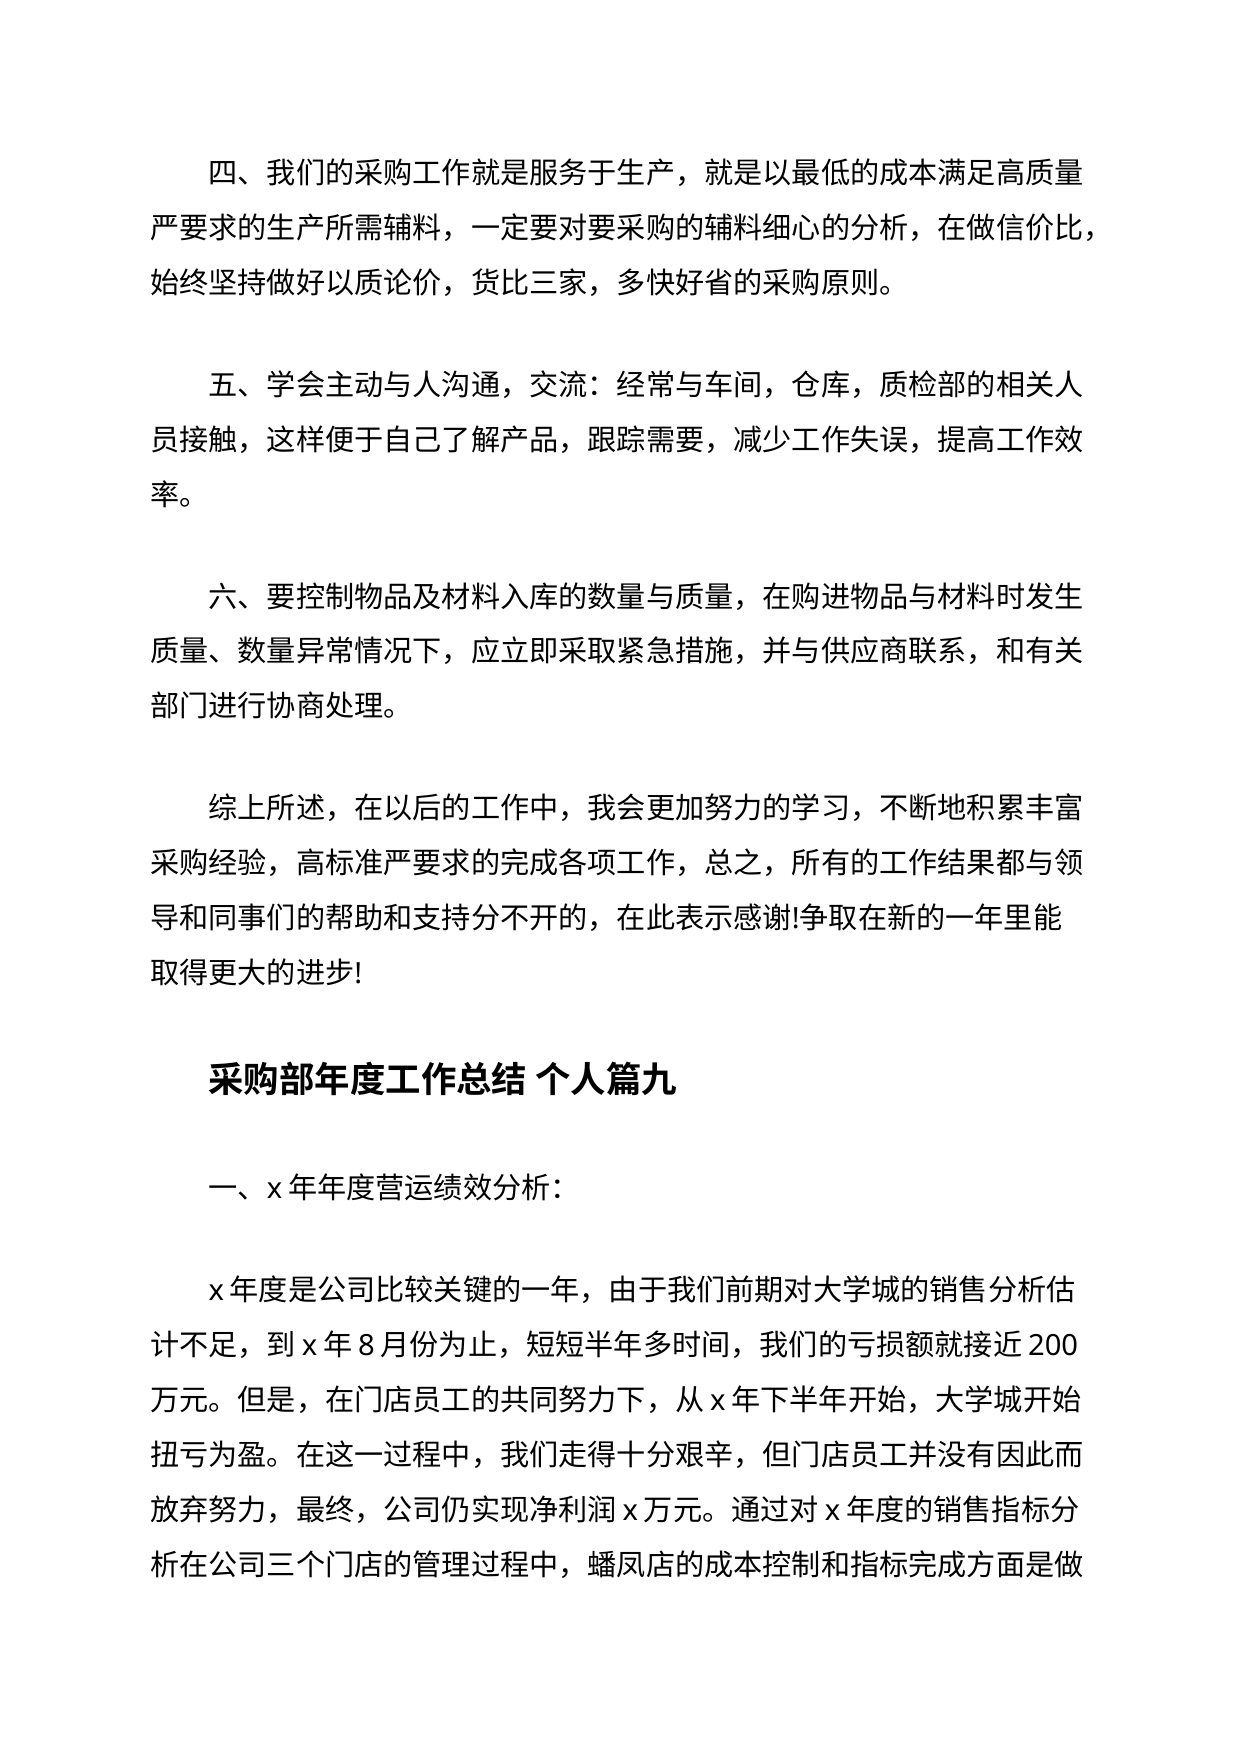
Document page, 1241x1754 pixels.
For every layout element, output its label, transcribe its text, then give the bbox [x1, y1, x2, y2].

text 综上所述，在以后的工作中，我会更加努力的学习，不断地积累丰富采购经验，高标准严要求的完成各项工作，总之，所有的工作结果都与领导和同事们的帮助和支持分不开的，在此表示感谢!争取在新的一年里能取得更大的进步! [150, 785, 1090, 992]
text 四、我们的采购工作就是服务于生产，就是以最低的成本满足高质量严要求的生产所需辅料，一定要对要采购的辅料细心的分析，在做信价比，始终坚持做好以质论价，货比三家，多快好省的采购原则。 [150, 150, 1090, 302]
text 采购部年度工作总结 个人篇九 [150, 1051, 1090, 1103]
text 六、要控制物品及材料入库的数量与质量，在购进物品与材料时发生质量、数量异常情况下，应立即采取紧急措施，并与供应商联系，和有关部门进行协商处理。 [150, 573, 1090, 725]
text 五、学会主动与人沟通，交流：经常与车间，仓库，质检部的相关人员接触，这样便于自己了解产品，跟踪需要，减少工作失误，提高工作效率。 [150, 362, 1090, 514]
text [150, 1267, 1090, 1584]
text 一、x年年度营运绩效分析： [150, 1165, 1090, 1207]
